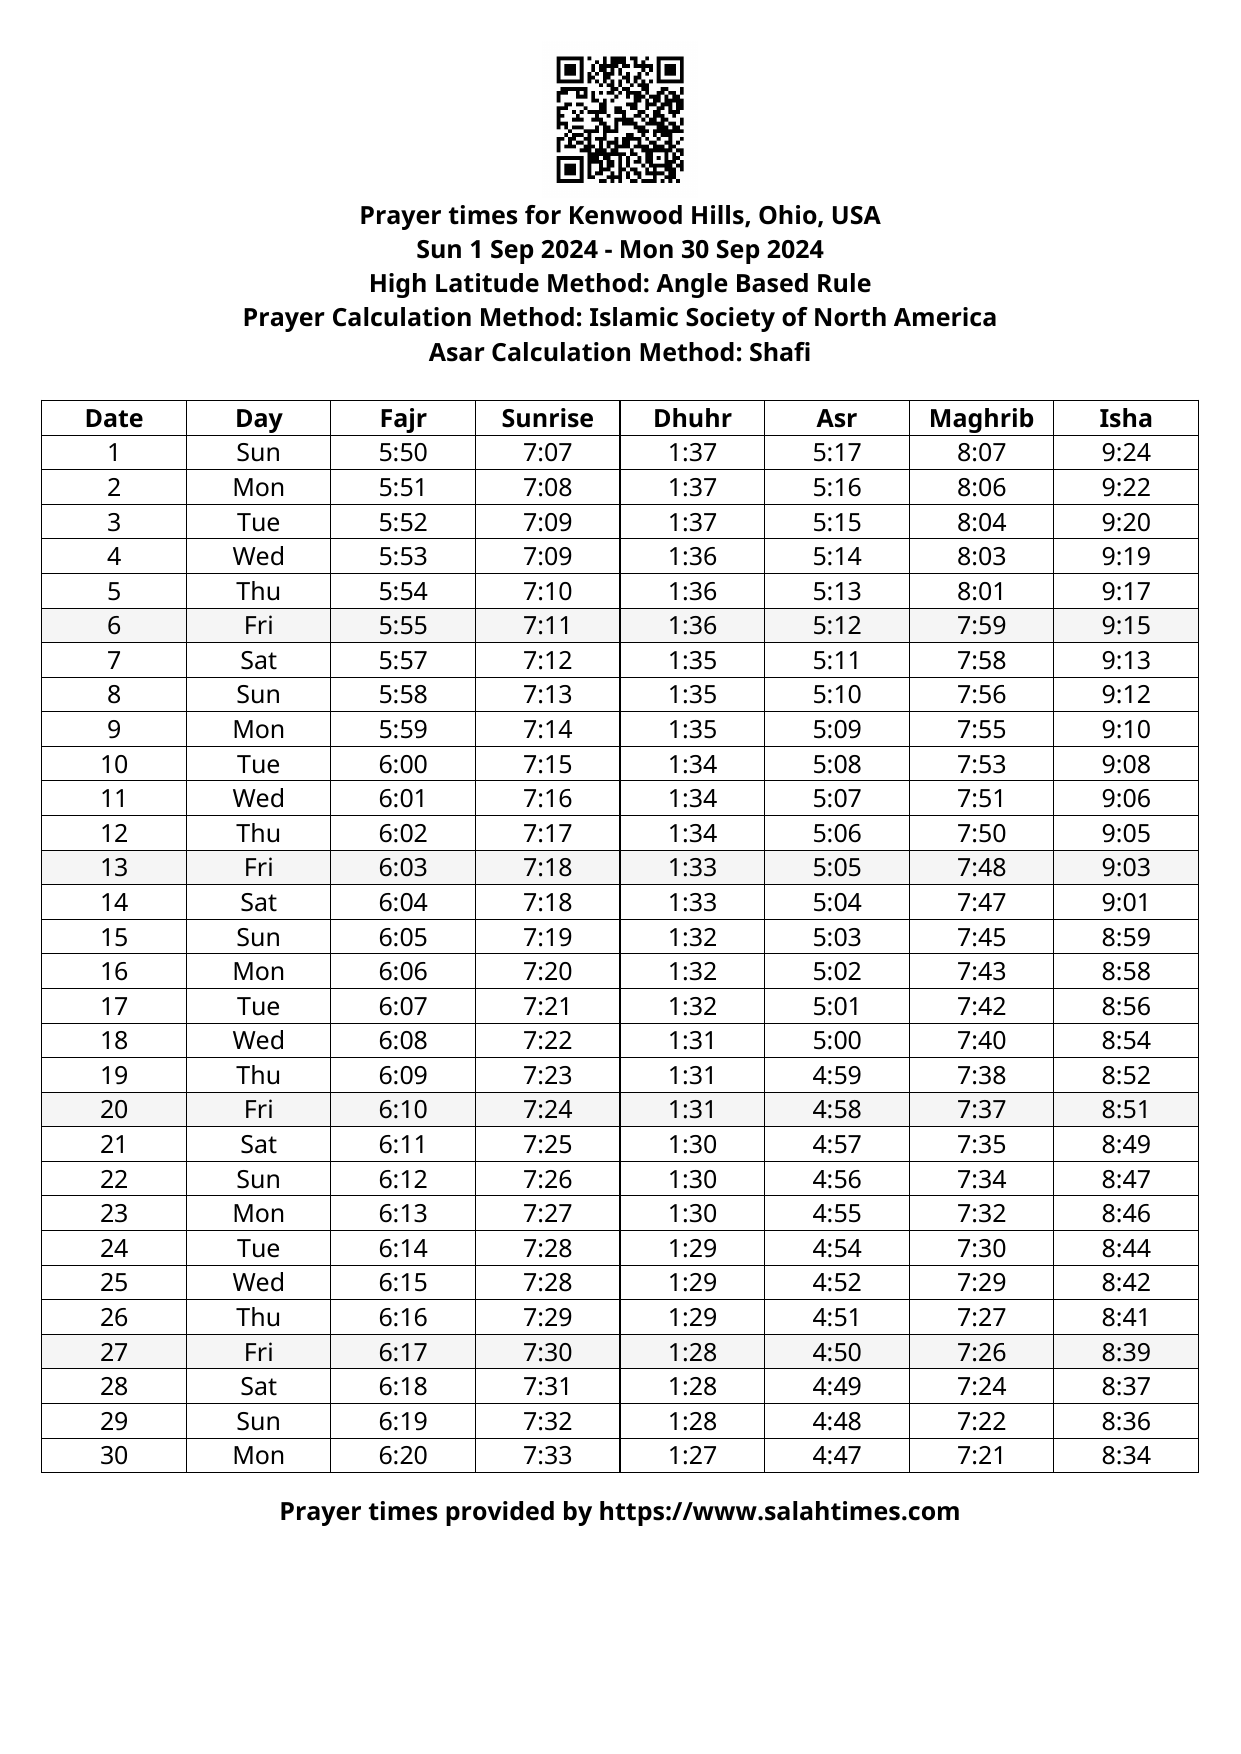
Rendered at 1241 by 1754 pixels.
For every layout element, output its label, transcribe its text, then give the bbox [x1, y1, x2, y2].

table_cell 6:07 [331, 989, 475, 1022]
table_cell 4:48 [765, 1404, 909, 1437]
text Asar Calculation Method: Shafi [42, 334, 1198, 368]
table_cell 1:34 [621, 747, 764, 780]
table_cell 5:15 [765, 505, 909, 538]
table_cell 7:27 [910, 1300, 1053, 1334]
table_cell 6:03 [331, 851, 475, 884]
table_cell 1:32 [621, 954, 764, 988]
table_cell 14 [42, 885, 186, 919]
table_cell 5:04 [765, 885, 909, 919]
text Sun 1 Sep 2024 - Mon 30 Sep 2024 [42, 232, 1198, 266]
table_cell 7:17 [476, 816, 619, 849]
table_cell Mon [187, 1196, 330, 1230]
table_cell 12 [42, 816, 186, 849]
table_cell 5:55 [331, 609, 475, 642]
table_cell 9:13 [1054, 643, 1198, 677]
table_cell Fri [187, 1093, 330, 1126]
table_cell 6:16 [331, 1300, 475, 1334]
table_cell 1:37 [621, 505, 764, 538]
table_cell 1:36 [621, 609, 764, 642]
table_cell 7:56 [910, 678, 1053, 711]
table_cell Wed [187, 1024, 330, 1057]
table_cell 7:22 [476, 1024, 619, 1057]
table_cell 1:31 [621, 1093, 764, 1126]
table_cell Sun [187, 1162, 330, 1195]
table_cell 7:45 [910, 920, 1053, 953]
table_cell 7:11 [476, 609, 619, 642]
table_cell 7:28 [476, 1231, 619, 1264]
table_cell 6:17 [331, 1335, 475, 1368]
table_cell 5:00 [765, 1024, 909, 1057]
table_cell 7:25 [476, 1127, 619, 1161]
table_cell 7:20 [476, 954, 619, 988]
table_cell 5:12 [765, 609, 909, 642]
table_header Sunrise [476, 401, 619, 434]
table_cell 1:33 [621, 851, 764, 884]
table_cell 7:10 [476, 574, 619, 607]
table_cell 7:09 [476, 539, 619, 573]
table_cell 8 [42, 678, 186, 711]
table_cell 7:18 [476, 851, 619, 884]
table_cell Sun [187, 1404, 330, 1437]
table_cell 1:31 [621, 1024, 764, 1057]
table_cell 1:30 [621, 1196, 764, 1230]
table_cell 1:37 [621, 470, 764, 504]
table_cell 7:37 [910, 1093, 1053, 1126]
table_cell 1:27 [621, 1439, 764, 1472]
table_cell 1:35 [621, 678, 764, 711]
table_cell 17 [42, 989, 186, 1022]
table_cell Wed [187, 1266, 330, 1299]
table_cell 1:28 [621, 1335, 764, 1368]
table_cell 7:38 [910, 1058, 1053, 1092]
table_cell 9:12 [1054, 678, 1198, 711]
table_cell 4 [42, 539, 186, 573]
table_cell 7:53 [910, 747, 1053, 780]
table_cell 8:58 [1054, 954, 1198, 988]
table_cell 1:30 [621, 1162, 764, 1195]
table_cell 6:14 [331, 1231, 475, 1264]
table_cell Wed [187, 539, 330, 573]
table_cell 7:42 [910, 989, 1053, 1022]
table_cell 11 [42, 781, 186, 815]
table_cell 10 [42, 747, 186, 780]
table_cell Tue [187, 989, 330, 1022]
table_cell 23 [42, 1196, 186, 1230]
table_cell 1:36 [621, 539, 764, 573]
table_cell 28 [42, 1369, 186, 1403]
table_cell 6:13 [331, 1196, 475, 1230]
table_cell 5:11 [765, 643, 909, 677]
table_cell 18 [42, 1024, 186, 1057]
table_cell Sat [187, 1369, 330, 1403]
table_cell 7:24 [476, 1093, 619, 1126]
table_cell 8:36 [1054, 1404, 1198, 1437]
table_cell 9:10 [1054, 712, 1198, 746]
table_cell 26 [42, 1300, 186, 1334]
table_cell 7:26 [910, 1335, 1053, 1368]
table_cell 5:09 [765, 712, 909, 746]
table_cell 5:57 [331, 643, 475, 677]
table_cell 6:15 [331, 1266, 475, 1299]
table_cell 5 [42, 574, 186, 607]
table_cell 7:51 [910, 781, 1053, 815]
table_cell 7:30 [910, 1231, 1053, 1264]
table_cell 22 [42, 1162, 186, 1195]
table_cell 9:01 [1054, 885, 1198, 919]
table_cell 5:54 [331, 574, 475, 607]
table_cell 6:11 [331, 1127, 475, 1161]
table_header Isha [1054, 401, 1198, 434]
table_cell 7:59 [910, 609, 1053, 642]
table_cell 27 [42, 1335, 186, 1368]
table_cell 4:59 [765, 1058, 909, 1092]
table_cell 6:10 [331, 1093, 475, 1126]
table_cell 4:55 [765, 1196, 909, 1230]
table_cell 1:31 [621, 1058, 764, 1092]
table_cell 5:17 [765, 436, 909, 469]
table_cell 7:34 [910, 1162, 1053, 1195]
table_cell 1:29 [621, 1266, 764, 1299]
table_cell 9:08 [1054, 747, 1198, 780]
table_cell 7:31 [476, 1369, 619, 1403]
table_cell 5:58 [331, 678, 475, 711]
table_cell 5:52 [331, 505, 475, 538]
table_cell 7:21 [476, 989, 619, 1022]
table_cell 7:07 [476, 436, 619, 469]
table_cell Wed [187, 781, 330, 815]
table_cell 19 [42, 1058, 186, 1092]
table_cell 7:55 [910, 712, 1053, 746]
table_cell 1:28 [621, 1404, 764, 1437]
table_cell 8:51 [1054, 1093, 1198, 1126]
table_cell 6:08 [331, 1024, 475, 1057]
table_cell 9:24 [1054, 436, 1198, 469]
table_cell 3 [42, 505, 186, 538]
table_cell 30 [42, 1439, 186, 1472]
table_cell Mon [187, 954, 330, 988]
table_cell 29 [42, 1404, 186, 1437]
table_cell 5:16 [765, 470, 909, 504]
table_cell 8:01 [910, 574, 1053, 607]
table_cell 5:50 [331, 436, 475, 469]
table_cell 5:06 [765, 816, 909, 849]
table_cell 1:29 [621, 1300, 764, 1334]
table_cell 8:41 [1054, 1300, 1198, 1334]
table_cell 9:15 [1054, 609, 1198, 642]
table_cell Thu [187, 574, 330, 607]
table_cell Thu [187, 1058, 330, 1092]
table_cell Tue [187, 505, 330, 538]
table_cell 7 [42, 643, 186, 677]
table_cell 1:30 [621, 1127, 764, 1161]
table_cell 1:37 [621, 436, 764, 469]
table_cell 7:32 [476, 1404, 619, 1437]
table_cell 4:47 [765, 1439, 909, 1472]
table_cell 8:04 [910, 505, 1053, 538]
table_cell Tue [187, 747, 330, 780]
table_cell 8:42 [1054, 1266, 1198, 1299]
table_cell Mon [187, 712, 330, 746]
table_cell 4:54 [765, 1231, 909, 1264]
table_cell 4:50 [765, 1335, 909, 1368]
table_cell 7:14 [476, 712, 619, 746]
table_cell Sun [187, 678, 330, 711]
table_cell 7:28 [476, 1266, 619, 1299]
table_cell 1:28 [621, 1369, 764, 1403]
table_cell 7:12 [476, 643, 619, 677]
table_cell 6:04 [331, 885, 475, 919]
table_cell 8:06 [910, 470, 1053, 504]
table_cell 5:59 [331, 712, 475, 746]
table_cell 7:30 [476, 1335, 619, 1368]
table_cell 1:35 [621, 712, 764, 746]
table_cell 8:07 [910, 436, 1053, 469]
table_cell 4:49 [765, 1369, 909, 1403]
text High Latitude Method: Angle Based Rule [42, 266, 1198, 300]
table_cell 1 [42, 436, 186, 469]
table_cell 13 [42, 851, 186, 884]
table_cell 7:29 [910, 1266, 1053, 1299]
table_cell 4:52 [765, 1266, 909, 1299]
table_cell 7:21 [910, 1439, 1053, 1472]
table_cell 8:54 [1054, 1024, 1198, 1057]
table_cell 6:12 [331, 1162, 475, 1195]
table_cell 6:01 [331, 781, 475, 815]
table_cell Mon [187, 1439, 330, 1472]
table_cell 8:03 [910, 539, 1053, 573]
table_cell 9:22 [1054, 470, 1198, 504]
table_cell 2 [42, 470, 186, 504]
table_cell 7:19 [476, 920, 619, 953]
table_cell 16 [42, 954, 186, 988]
table_cell 7:16 [476, 781, 619, 815]
table_cell 9 [42, 712, 186, 746]
table_cell 8:56 [1054, 989, 1198, 1022]
table_cell Sun [187, 436, 330, 469]
table_cell 4:51 [765, 1300, 909, 1334]
table_cell 7:32 [910, 1196, 1053, 1230]
table_cell Fri [187, 851, 330, 884]
table_cell 7:29 [476, 1300, 619, 1334]
table_cell 7:33 [476, 1439, 619, 1472]
table_cell 6:05 [331, 920, 475, 953]
table_cell 7:58 [910, 643, 1053, 677]
table_cell 7:22 [910, 1404, 1053, 1437]
table_cell 6:20 [331, 1439, 475, 1472]
table_cell 7:47 [910, 885, 1053, 919]
table_header Date [42, 401, 186, 434]
picture [542, 41, 699, 198]
table_cell 7:15 [476, 747, 619, 780]
table_cell 1:36 [621, 574, 764, 607]
table_cell 7:24 [910, 1369, 1053, 1403]
table_cell 7:27 [476, 1196, 619, 1230]
table_cell 7:18 [476, 885, 619, 919]
table_cell 1:32 [621, 920, 764, 953]
text Prayer times for Kenwood Hills, Ohio, USA [42, 198, 1198, 232]
table_cell Mon [187, 470, 330, 504]
table_cell Sun [187, 920, 330, 953]
table_cell 7:35 [910, 1127, 1053, 1161]
table_cell 15 [42, 920, 186, 953]
table_cell 7:48 [910, 851, 1053, 884]
table_cell 8:59 [1054, 920, 1198, 953]
table_cell 9:06 [1054, 781, 1198, 815]
table_cell Sat [187, 643, 330, 677]
table_cell 5:08 [765, 747, 909, 780]
table_cell 7:43 [910, 954, 1053, 988]
table_cell 5:51 [331, 470, 475, 504]
table_cell 5:05 [765, 851, 909, 884]
table_cell 7:08 [476, 470, 619, 504]
table_cell 5:14 [765, 539, 909, 573]
table_cell 1:33 [621, 885, 764, 919]
table_cell 5:02 [765, 954, 909, 988]
table_header Day [187, 401, 330, 434]
table_cell 5:53 [331, 539, 475, 573]
table_cell 7:40 [910, 1024, 1053, 1057]
table_header Maghrib [910, 401, 1053, 434]
table_cell Sat [187, 1127, 330, 1161]
table_cell Fri [187, 1335, 330, 1368]
table_header Asr [765, 401, 909, 434]
table_cell 9:05 [1054, 816, 1198, 849]
table_cell 20 [42, 1093, 186, 1126]
table_cell Sat [187, 885, 330, 919]
table_cell 24 [42, 1231, 186, 1264]
text Prayer times provided by https://www.salahtimes.com [42, 1494, 1198, 1528]
table_cell 8:52 [1054, 1058, 1198, 1092]
table_cell 6:18 [331, 1369, 475, 1403]
table_cell 7:23 [476, 1058, 619, 1092]
table_cell 5:10 [765, 678, 909, 711]
table_cell 1:35 [621, 643, 764, 677]
table_cell 8:37 [1054, 1369, 1198, 1403]
table_cell 8:46 [1054, 1196, 1198, 1230]
table_cell Thu [187, 1300, 330, 1334]
table_cell 8:34 [1054, 1439, 1198, 1472]
table_cell 6 [42, 609, 186, 642]
table_cell 4:56 [765, 1162, 909, 1195]
table_cell 6:00 [331, 747, 475, 780]
table_cell 5:01 [765, 989, 909, 1022]
table_cell 1:29 [621, 1231, 764, 1264]
table_cell 25 [42, 1266, 186, 1299]
table_header Dhuhr [621, 401, 764, 434]
table_cell 9:17 [1054, 574, 1198, 607]
table_cell 8:49 [1054, 1127, 1198, 1161]
table_cell 1:34 [621, 781, 764, 815]
table_cell 4:58 [765, 1093, 909, 1126]
table_cell Fri [187, 609, 330, 642]
table_cell 9:03 [1054, 851, 1198, 884]
table_cell 1:32 [621, 989, 764, 1022]
table_cell 9:20 [1054, 505, 1198, 538]
table_cell 6:02 [331, 816, 475, 849]
table_cell 1:34 [621, 816, 764, 849]
table_header Fajr [331, 401, 475, 434]
table_cell 6:09 [331, 1058, 475, 1092]
table_cell 5:13 [765, 574, 909, 607]
table_cell 7:26 [476, 1162, 619, 1195]
table_cell 9:19 [1054, 539, 1198, 573]
table_cell 8:39 [1054, 1335, 1198, 1368]
table_cell 4:57 [765, 1127, 909, 1161]
table_cell 6:19 [331, 1404, 475, 1437]
table_cell 21 [42, 1127, 186, 1161]
table_cell 7:09 [476, 505, 619, 538]
table_cell 8:44 [1054, 1231, 1198, 1264]
text Prayer Calculation Method: Islamic Society of North America [42, 300, 1198, 334]
table_cell Tue [187, 1231, 330, 1264]
table_cell 5:03 [765, 920, 909, 953]
table_cell Thu [187, 816, 330, 849]
table_cell 5:07 [765, 781, 909, 815]
table_cell 7:50 [910, 816, 1053, 849]
table_cell 6:06 [331, 954, 475, 988]
table_cell 7:13 [476, 678, 619, 711]
table_cell 8:47 [1054, 1162, 1198, 1195]
